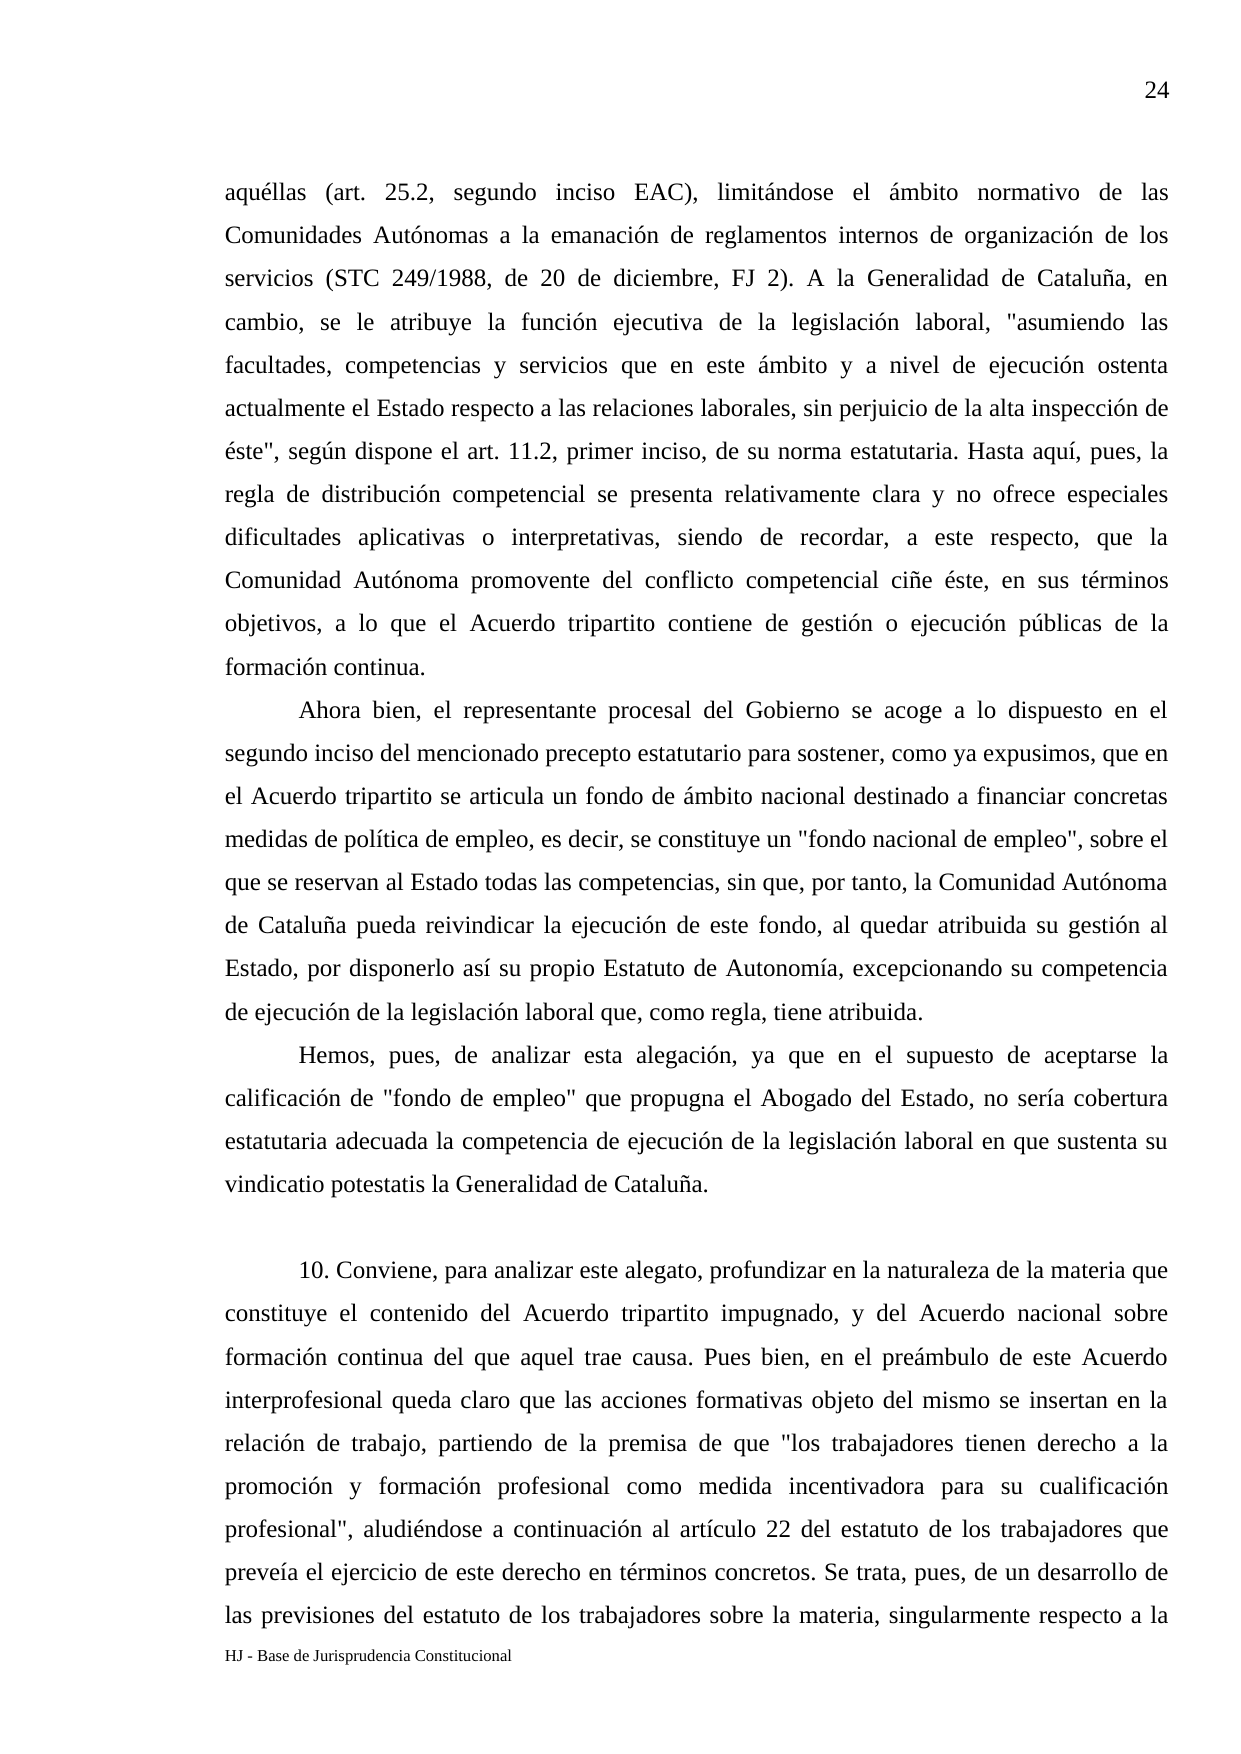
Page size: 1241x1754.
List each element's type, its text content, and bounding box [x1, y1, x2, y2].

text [224, 1255, 1169, 1629]
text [224, 177, 1169, 680]
text Hemos, pues, de analizar esta alegación, ya que en el supuesto de aceptarse la calificación de "fondo de empleo" que propugna el Abogado del Estado, no sería cobertura estatutaria adecuada la competencia de ejecución de la legislación laboral en que sustenta su vindicatio potestatis la Generalidad de Cataluña. [224, 1040, 1169, 1198]
text Ahora bien, el representante procesal del Gobierno se acoge a lo dispuesto en el segundo inciso del mencionado precepto estatutario para sostener, como ya expusimos, que en el Acuerdo tripartito se articula un fondo de ámbito nacional destinado a financiar concretas medidas de política de empleo, es decir, se constituye un "fondo nacional de empleo", sobre el que se reservan al Estado todas las competencias, sin que, por tanto, la Comunidad Autónoma de Cataluña pueda reivindicar la ejecución de este fondo, al quedar atribuida su gestión al Estado, por disponerlo así su propio Estatuto de Autonomía, excepcionando su competencia de ejecución de la legislación laboral que, como regla, tiene atribuida. [224, 695, 1169, 1025]
